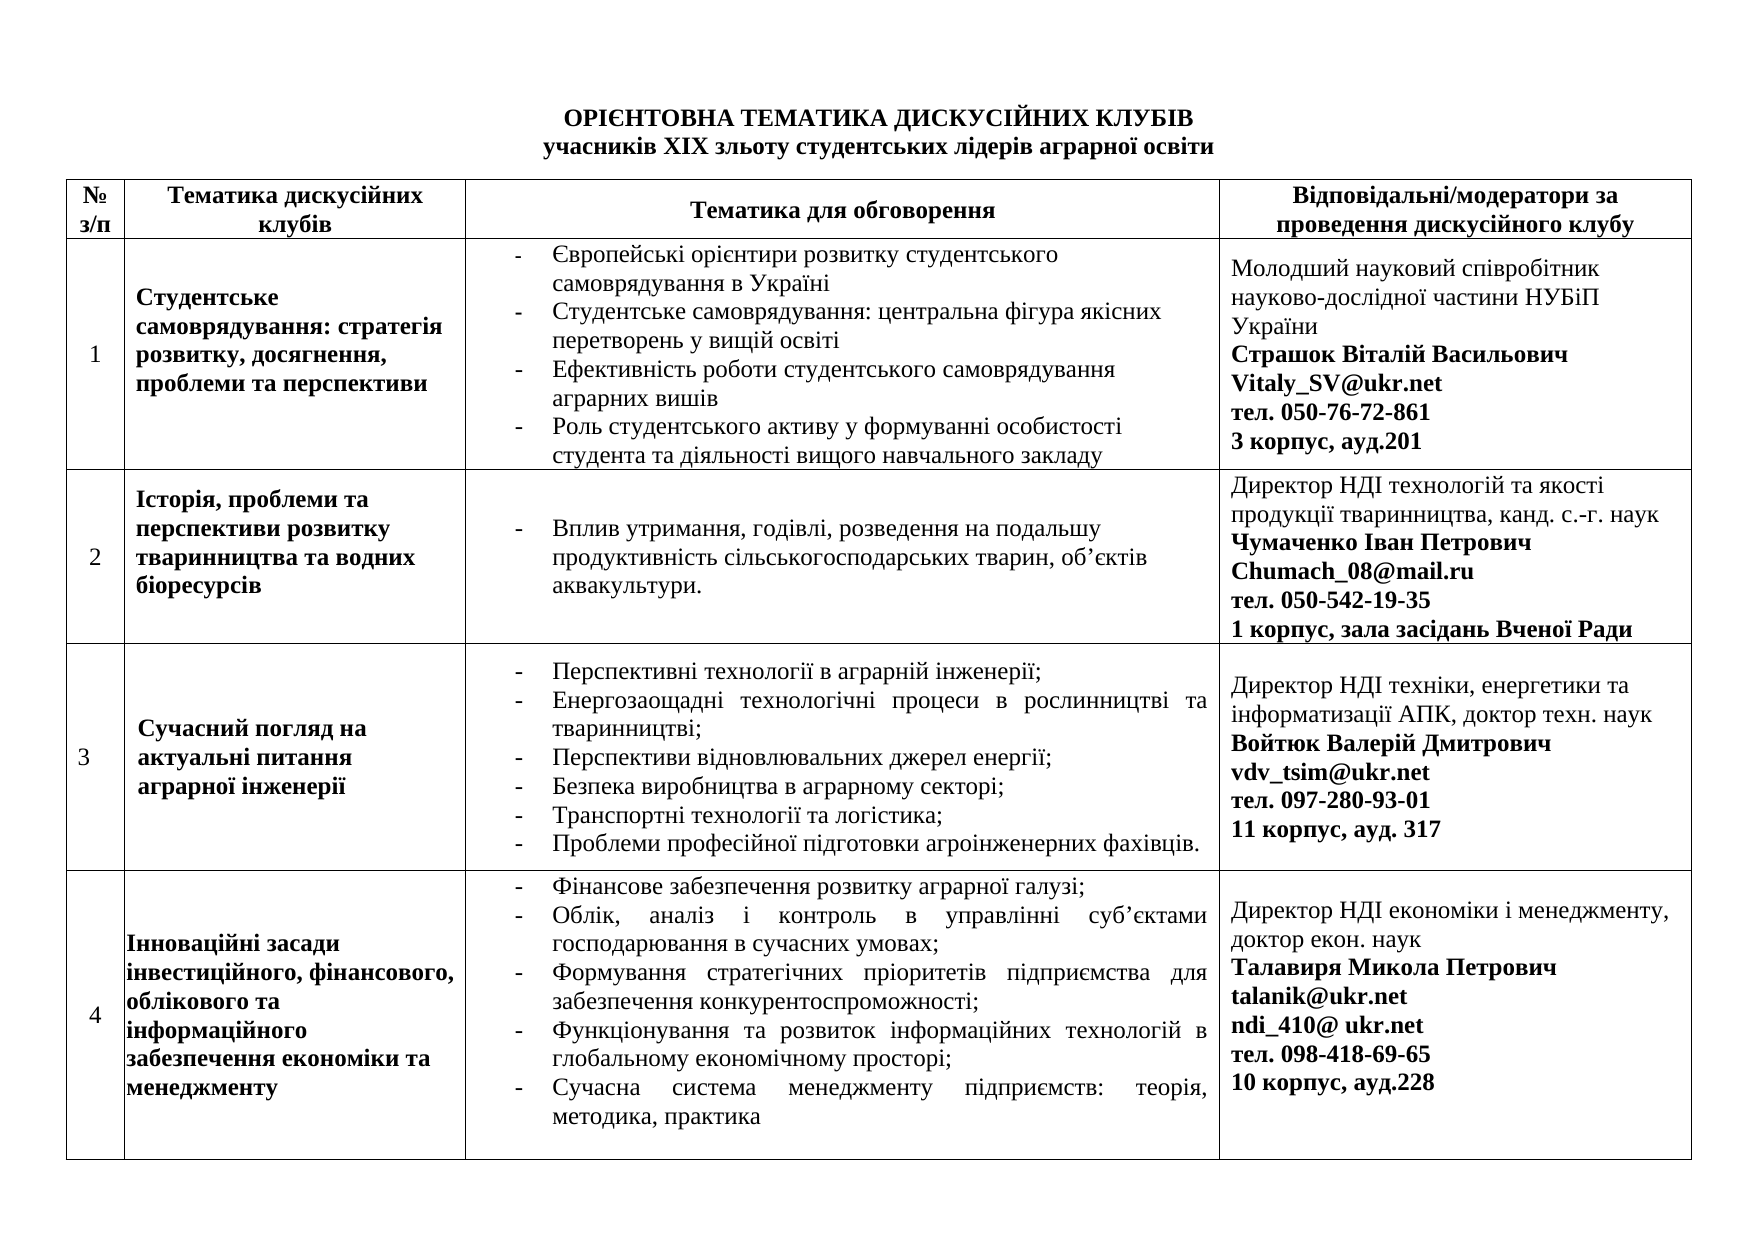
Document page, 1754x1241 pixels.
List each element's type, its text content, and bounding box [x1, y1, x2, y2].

table_header Тематика для обговорення [466, 180, 1219, 238]
table_cell Історія, проблеми та перспективи розвитку тваринництва та водних біоресурсів [125, 470, 465, 642]
table_cell Директор НДІ економіки і менеджменту, доктор екон. наук Талавиря Микола Петрович talanik@ukr.net ndi_410@ ukr.net тел. 098-418-69-65 10 корпус, ауд.228 [1220, 871, 1691, 1158]
text учасників XІХ зльоту студентських лідерів аграрної освіти [74, 131, 1683, 160]
table_cell Вплив утримання, годівлі, розведення на подальшу продуктивність сільськогосподарських тварин, об’єктів аквакультури. [466, 470, 1219, 642]
table_header № з/п [67, 180, 124, 238]
table_cell Сучасний погляд на актуальні питання аграрної інженерії [125, 644, 465, 870]
table_cell Інноваційні засади інвестиційного, фінансового, облікового та інформаційного забезпечення економіки та менеджменту [125, 871, 465, 1158]
table_cell Європейські орієнтири розвитку студентського самоврядування в Україні Студентське самоврядування: центральна фігура якісних перетворень у вищій освіті Ефективність роботи студентського самоврядування аграрних вишів Роль студентського активу у формуванні особистості студента та діяльності вищого навчального закладу [466, 239, 1219, 469]
table_cell Директор НДІ технологій та якості продукції тваринництва, канд. с.-г. наук Чумаченко Іван Петрович Chumaсh_08@mail.ru тел. 050-542-19-35 1 корпус, зала засідань Вченої Ради [1220, 470, 1691, 642]
table_cell Директор НДІ техніки, енергетики та інформатизації АПК, доктор техн. наук Войтюк Валерій Дмитрович vdv_tsim@ukr.net тел. 097-280-93-01 11 корпус, ауд. 317 [1220, 644, 1691, 870]
table_cell 2 [67, 470, 124, 642]
table_cell Молодший науковий співробітник науково-дослідної частини НУБіП України Страшок Віталій Васильович Vitaly_SV@ukr.net тел. 050-76-72-861 3 корпус, ауд.201 [1220, 239, 1691, 469]
table_cell Перспективні технології в аграрній інженерії; Енергозаощадні технологічні процеси в рослинництві та тваринництві; Перспективи відновлювальних джерел енергії; Безпека виробництва в аграрному секторі; Транспортні технології та логістика; Проблеми професійної підготовки агроінженерних фахівців. [466, 644, 1219, 870]
table_cell 3 [67, 644, 124, 870]
table_cell Фінансове забезпечення розвитку аграрної галузі; Облік, аналіз і контроль в управлінні суб’єктами господарювання в сучасних умовах; Формування стратегічних пріоритетів підприємства для забезпечення конкурентоспроможності; Функціонування та розвиток інформаційних технологій в глобальному економічному просторі; Сучасна система менеджменту підприємств: теорія, методика, практика [466, 871, 1219, 1158]
table_cell 4 [67, 871, 124, 1158]
table_cell 1 [67, 239, 124, 469]
table_cell Студентське самоврядування: стратегія розвитку, досягнення, проблеми та перспективи [125, 239, 465, 469]
table_header Відповідальні/модератори за проведення дискусійного клубу [1220, 180, 1691, 238]
table_header Тематика дискусійних клубів [125, 180, 465, 238]
text ОРІЄНТОВНА ТЕМАТИКА ДИСКУСІЙНИХ КЛУБІВ [74, 103, 1683, 131]
